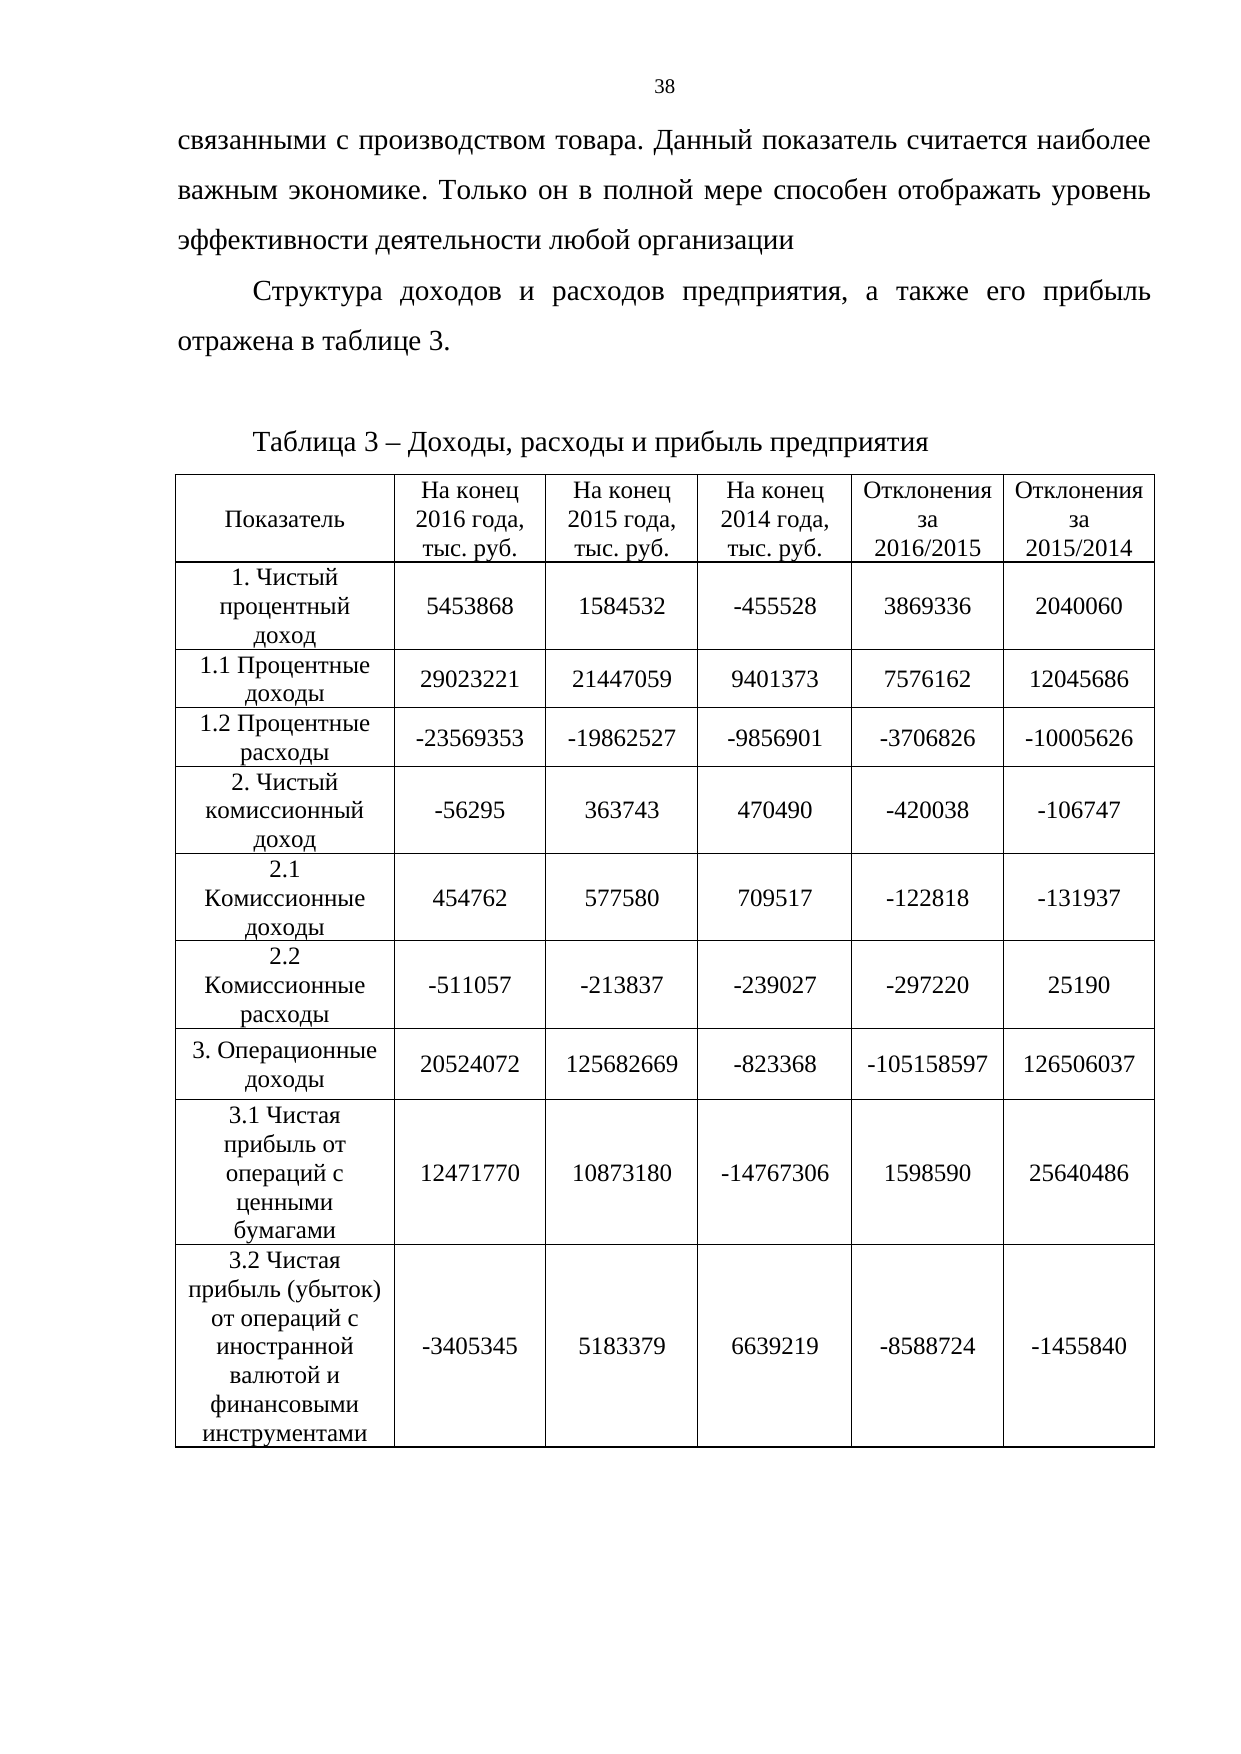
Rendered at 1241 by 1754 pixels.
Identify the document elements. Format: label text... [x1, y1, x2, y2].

table_cell 12471770 [395, 1100, 545, 1244]
table_cell 1. Чистый процентный доход [176, 563, 394, 649]
table_cell 9401373 [698, 650, 851, 707]
table_cell -455528 [698, 563, 851, 649]
table_cell -823368 [698, 1029, 851, 1099]
table_cell 470490 [698, 767, 851, 853]
table_cell -14767306 [698, 1100, 851, 1244]
table_cell 25190 [1004, 941, 1154, 1028]
table_cell 3.1 Чистая прибыль от операций с ценными бумагами [176, 1100, 394, 1244]
table_cell 125682669 [546, 1029, 697, 1099]
table_cell -3706826 [852, 708, 1003, 766]
table_cell -23569353 [395, 708, 545, 766]
table_header На конец 2016 года, тыс. руб. [395, 475, 545, 561]
table_cell 2. Чистый комиссионный доход [176, 767, 394, 853]
table_cell 363743 [546, 767, 697, 853]
table_cell 29023221 [395, 650, 545, 707]
table_header На конец 2014 года, тыс. руб. [698, 475, 851, 561]
table_cell 2.1 Комиссионные доходы [176, 854, 394, 940]
table_cell 12045686 [1004, 650, 1154, 707]
table_cell 3. Операционные доходы [176, 1029, 394, 1099]
table_header Отклонения за 2016/2015 [852, 475, 1003, 561]
table_cell 1.1 Процентные доходы [176, 650, 394, 707]
table_cell 20524072 [395, 1029, 545, 1099]
table_cell -10005626 [1004, 708, 1154, 766]
table_cell -3405345 [395, 1245, 545, 1446]
table_cell -511057 [395, 941, 545, 1028]
text Структура доходов и расходов предприятия, а также его прибыль отражена в таблице 3. [177, 273, 1152, 357]
table_header Отклонения за 2015/2014 [1004, 475, 1154, 561]
table_cell -9856901 [698, 708, 851, 766]
table_cell 25640486 [1004, 1100, 1154, 1244]
table_cell 5453868 [395, 563, 545, 649]
table_cell 1598590 [852, 1100, 1003, 1244]
table_cell -56295 [395, 767, 545, 853]
table_cell 1.2 Процентные расходы [176, 708, 394, 766]
table_cell -106747 [1004, 767, 1154, 853]
table_cell 3.2 Чистая прибыль (убыток) от операций с иностранной валютой и финансовыми инструментами [176, 1245, 394, 1446]
table_cell 126506037 [1004, 1029, 1154, 1099]
table_cell -131937 [1004, 854, 1154, 940]
table_cell 709517 [698, 854, 851, 940]
table_cell 577580 [546, 854, 697, 940]
table_cell 2040060 [1004, 563, 1154, 649]
table_cell 3869336 [852, 563, 1003, 649]
table_cell 10873180 [546, 1100, 697, 1244]
table_cell -19862527 [546, 708, 697, 766]
table_cell 454762 [395, 854, 545, 940]
table_cell -105158597 [852, 1029, 1003, 1099]
table_header Показатель [176, 475, 394, 561]
table_cell -213837 [546, 941, 697, 1028]
table_cell -122818 [852, 854, 1003, 940]
table_cell 5183379 [546, 1245, 697, 1446]
text Таблица 3 – Доходы, расходы и прибыль предприятия [177, 424, 1152, 457]
table_cell -420038 [852, 767, 1003, 853]
table_cell 1584532 [546, 563, 697, 649]
table_cell -239027 [698, 941, 851, 1028]
table_cell 6639219 [698, 1245, 851, 1446]
table_header На конец 2015 года, тыс. руб. [546, 475, 697, 561]
table_cell 7576162 [852, 650, 1003, 707]
table_cell 2.2 Комиссионные расходы [176, 941, 394, 1028]
table_cell -297220 [852, 941, 1003, 1028]
table_cell 21447059 [546, 650, 697, 707]
table_cell -8588724 [852, 1245, 1003, 1446]
table_cell -1455840 [1004, 1245, 1154, 1446]
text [177, 122, 1152, 256]
